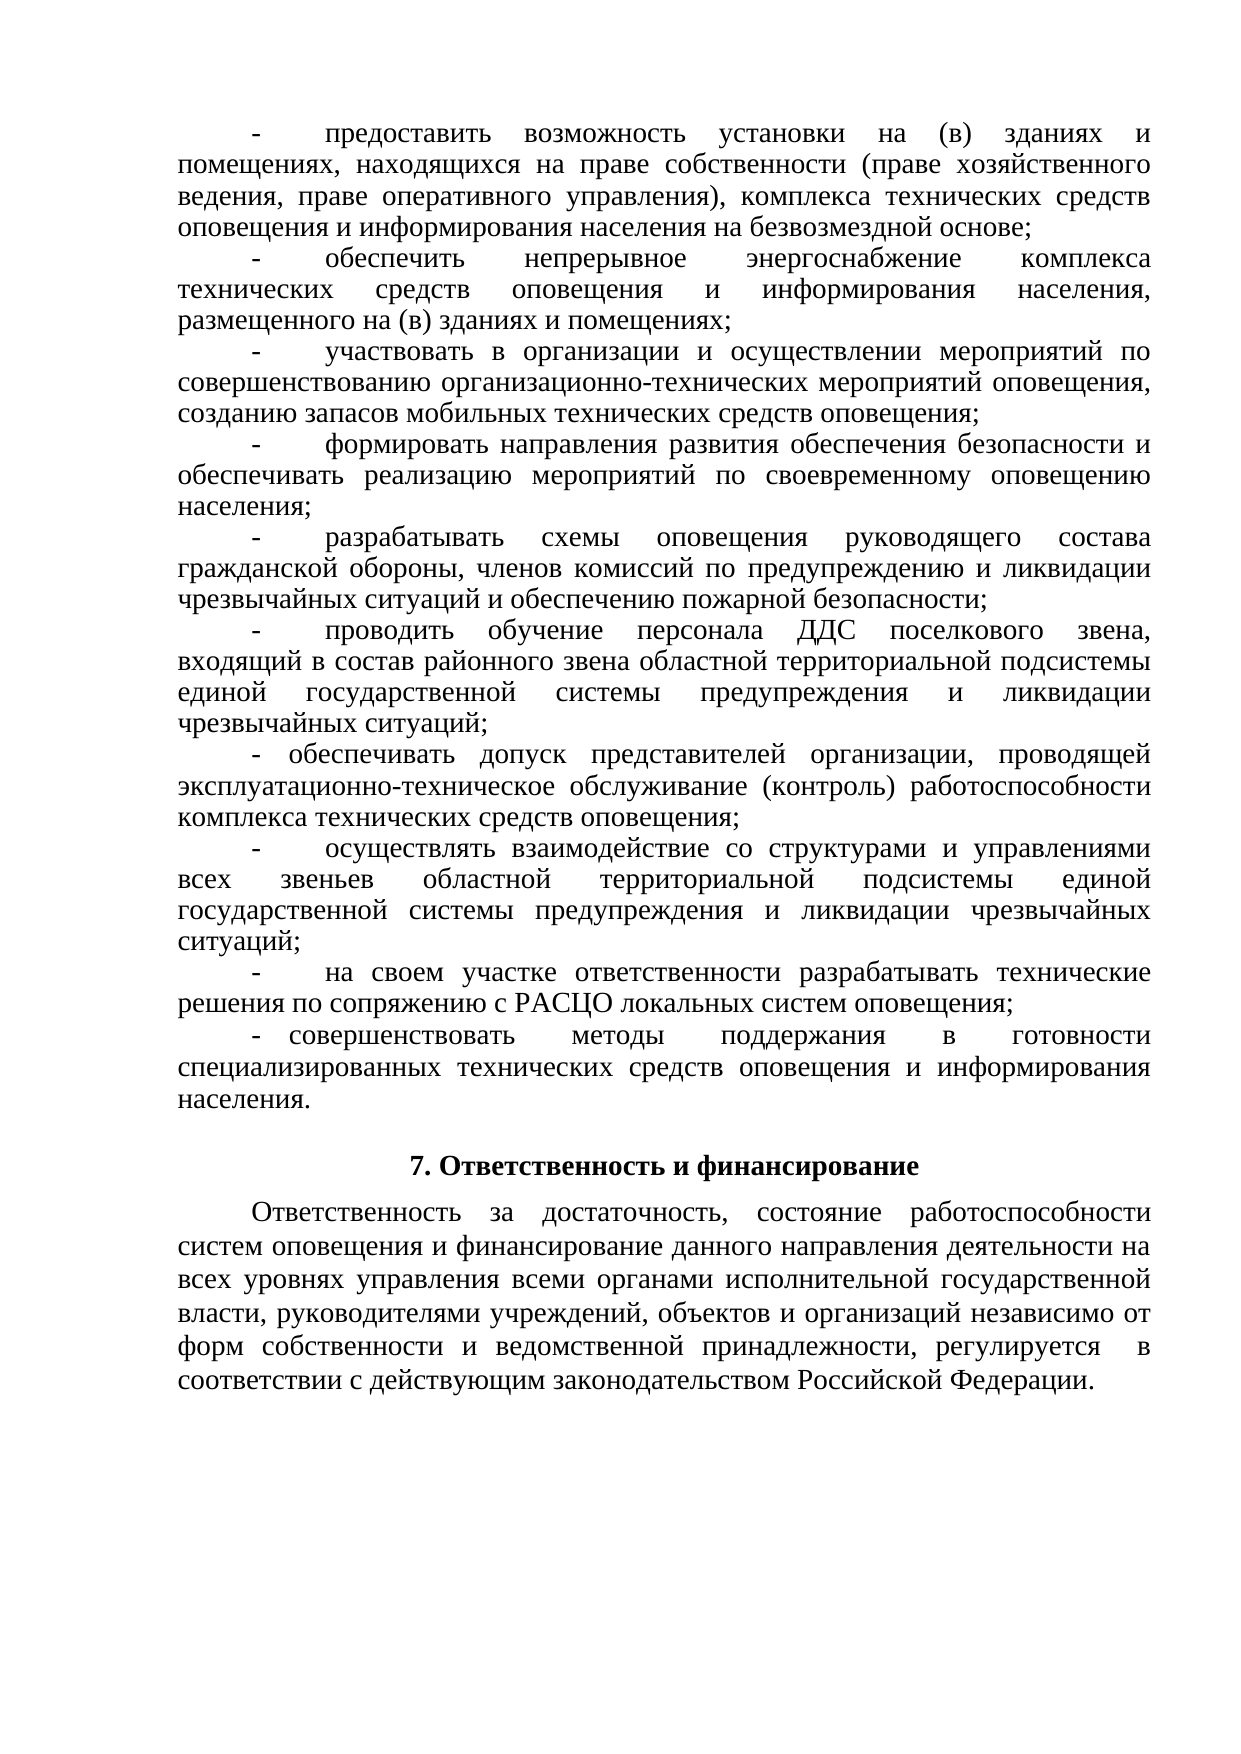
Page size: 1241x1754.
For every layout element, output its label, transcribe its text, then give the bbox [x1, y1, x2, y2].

list формировать направления развития обеспечения безопасности и обеспечивать реализацию мероприятий по своевременному оповещению населения; [177, 428, 1152, 522]
list проводить обучение персонала ДДС поселкового звена, входящий в состав районного звена областной территориальной подсистемы единой государственной системы предупреждения и ликвидации чрезвычайных ситуаций; [177, 615, 1152, 739]
text - совершенствовать методы поддержания в готовности специализированных технических средств оповещения и информирования населения. [177, 1019, 1152, 1114]
text Ответственность за достаточность, состояние работоспособности систем оповещения и финансирование данного направления деятельности на всех уровнях управления всеми органами исполнительной государственной власти, руководителями учреждений, объектов и организаций независимо от форм собственности и ведомственной принадлежности, регулируется в соответствии с действующим законодательством Российской Федерации. [177, 1194, 1152, 1395]
list разрабатывать схемы оповещения руководящего состава гражданской обороны, членов комиссий по предупреждению и ликвидации чрезвычайных ситуаций и обеспечению пожарной безопасности; [177, 522, 1152, 615]
list на своем участке ответственности разрабатывать технические решения по сопряжению с РАСЦО локальных систем оповещения; [177, 957, 1152, 1019]
text - обеспечивать допуск представителей организации, проводящей эксплуатационно-техническое обслуживание (контроль) работоспособности комплекса технических средств оповещения; [177, 739, 1152, 832]
list обеспечить непрерывное энергоснабжение комплекса технических средств оповещения и информирования населения, размещенного на (в) зданиях и помещениях; [177, 242, 1152, 335]
list осуществлять взаимодействие со структурами и управлениями всех звеньев областной территориальной подсистемы единой государственной системы предупреждения и ликвидации чрезвычайных ситуаций; [177, 832, 1152, 957]
list предоставить возможность установки на (в) зданиях и помещениях, находящихся на праве собственности (праве хозяйственного ведения, праве оперативного управления), комплекса технических средств оповещения и информирования населения на безвозмездной основе; [177, 118, 1152, 242]
list участвовать в организации и осуществлении мероприятий по совершенствованию организационно-технических мероприятий оповещения, созданию запасов мобильных технических средств оповещения; [177, 335, 1152, 428]
text 7. Ответственность и финансирование [177, 1148, 1152, 1182]
